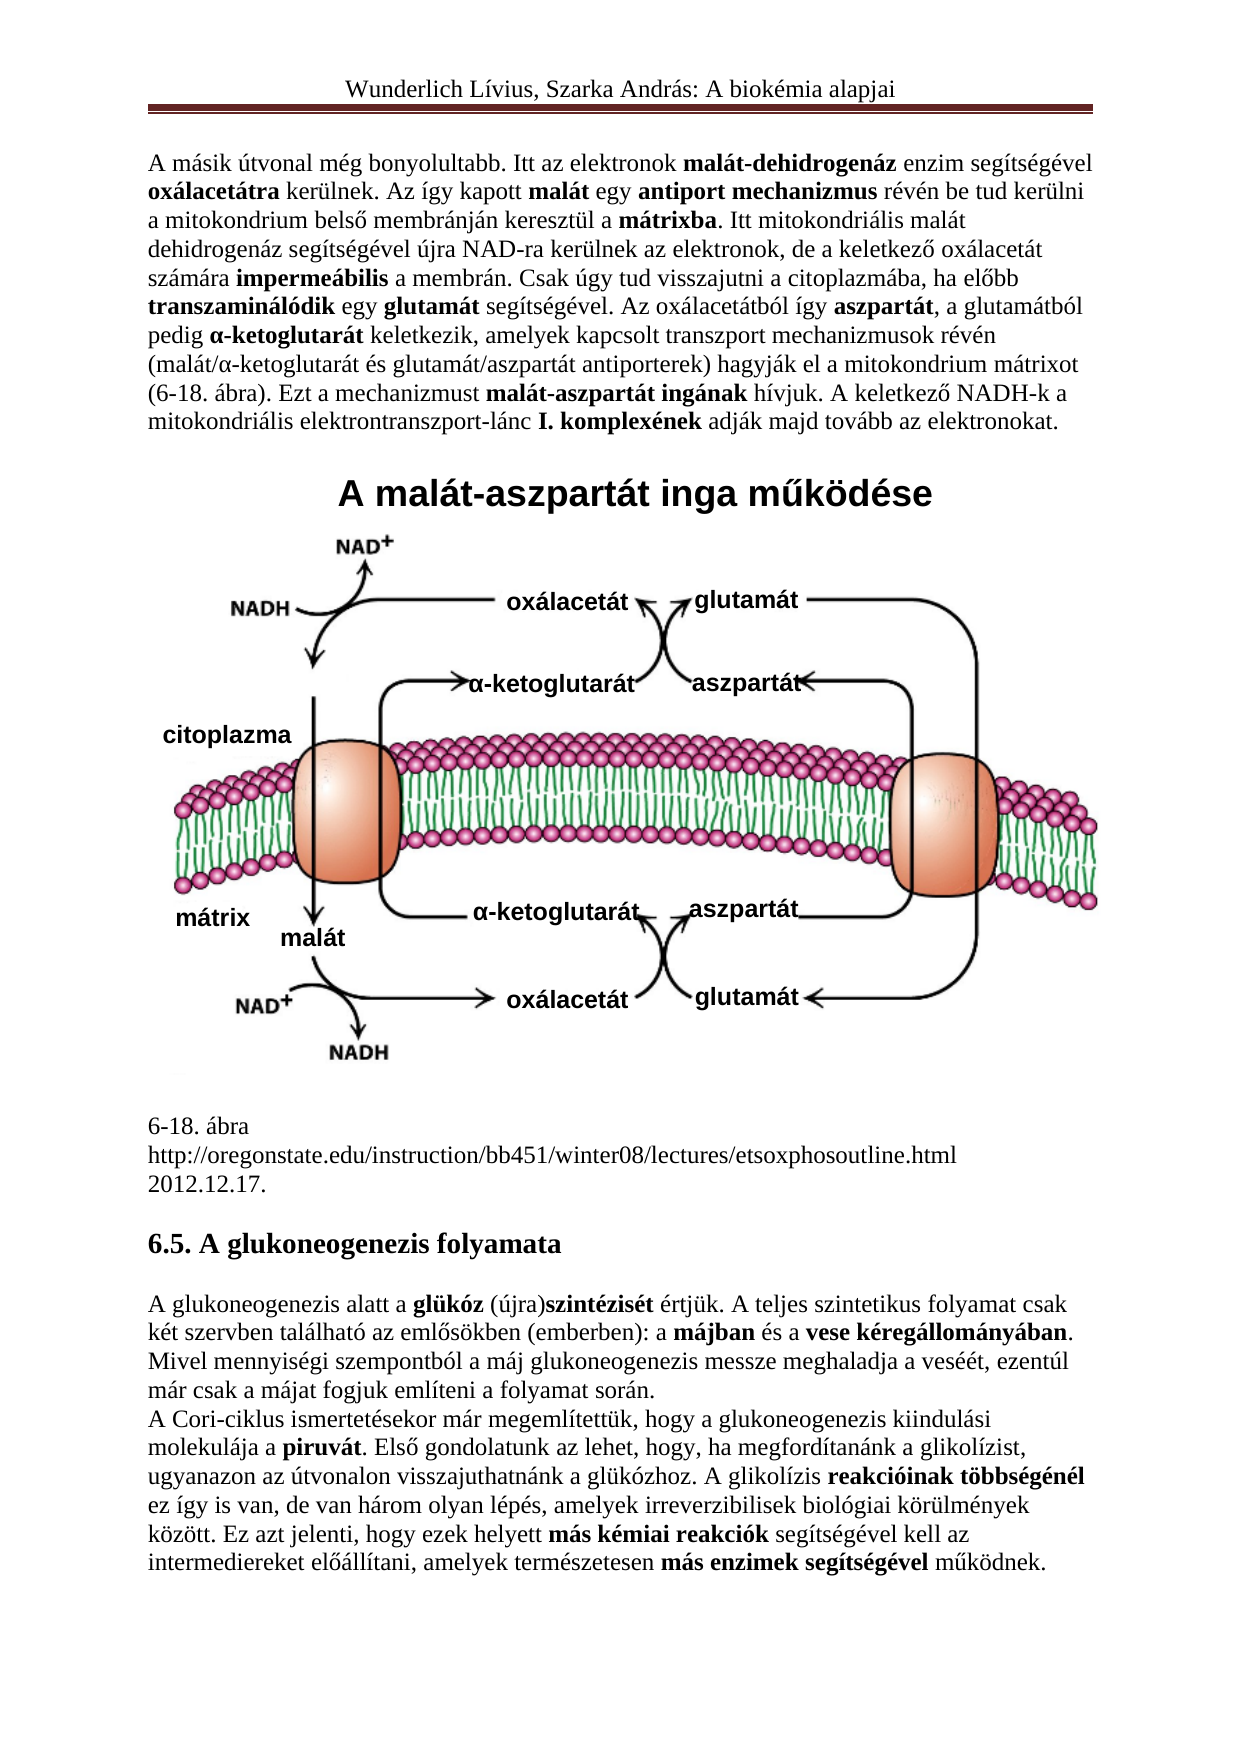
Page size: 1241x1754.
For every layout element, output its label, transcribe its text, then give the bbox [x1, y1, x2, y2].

text http://oregonstate.edu/instruction/bb451/winter08/lectures/etsoxphosoutline.html [148, 1140, 1093, 1169]
text A glukoneogenezis alatt a glükóz (újra)szintézisét értjük. A teljes szintetikus folyamat csak két szervben található az emlősökben (emberben): a májban és a vese kéregállományában. Mivel mennyiségi szempontból a máj glukoneogenezis messze meghaladja a veséét, ezentúl már csak a májat fogjuk említeni a folyamat során. [148, 1289, 1093, 1404]
text A másik útvonal még bonyolultabb. Itt az elektronok malát-dehidrogenáz enzim segítségével oxálacetátra kerülnek. Az így kapott malát egy antiport mechanizmus révén be tud kerülni a mitokondrium belső membránján keresztül a mátrixba. Itt mitokondriális malát dehidrogenáz segítségével újra NAD-ra kerülnek az elektronok, de a keletkező oxálacetát számára impermeábilis a membrán. Csak úgy tud visszajutni a citoplazmába, ha előbb transzaminálódik egy glutamát segítségével. Az oxálacetátból így aszpartát, a glutamátból pedig α-ketoglutarát keletkezik, amelyek kapcsolt transzport mechanizmusok révén (malát/α-ketoglutarát és glutamát/aszpartát antiporterek) hagyják el a mitokondrium mátrixot (6-18. ábra). Ezt a mechanizmust malát-aszpartát ingának hívjuk. A keletkező NADH-k a mitokondriális elektrontranszport-lánc I. komplexének adják majd tovább az elektronokat. [148, 148, 1093, 435]
text 2012.12.17. [148, 1169, 1093, 1198]
text 6-18. ábra [148, 1111, 1093, 1140]
text A Cori-ciklus ismertetésekor már megemlítettük, hogy a glukoneogenezis kiindulási molekulája a piruvát. Első gondolatunk az lehet, hogy, ha megfordítanánk a glikolízist, ugyanazon az útvonalon visszajuthatnánk a glükózhoz. A glikolízis reakcióinak többségénél ez így is van, de van három olyan lépés, amelyek irreverzibilisek biológiai körülmények között. Ez azt jelenti, hogy ezek helyett más kémiai reakciók segítségével kell az intermediereket előállítani, amelyek természetesen más enzimek segítségével működnek. [148, 1404, 1093, 1576]
text 6.5. A glukoneogenezis folyamata [148, 1226, 1093, 1260]
picture [166, 525, 1103, 1083]
